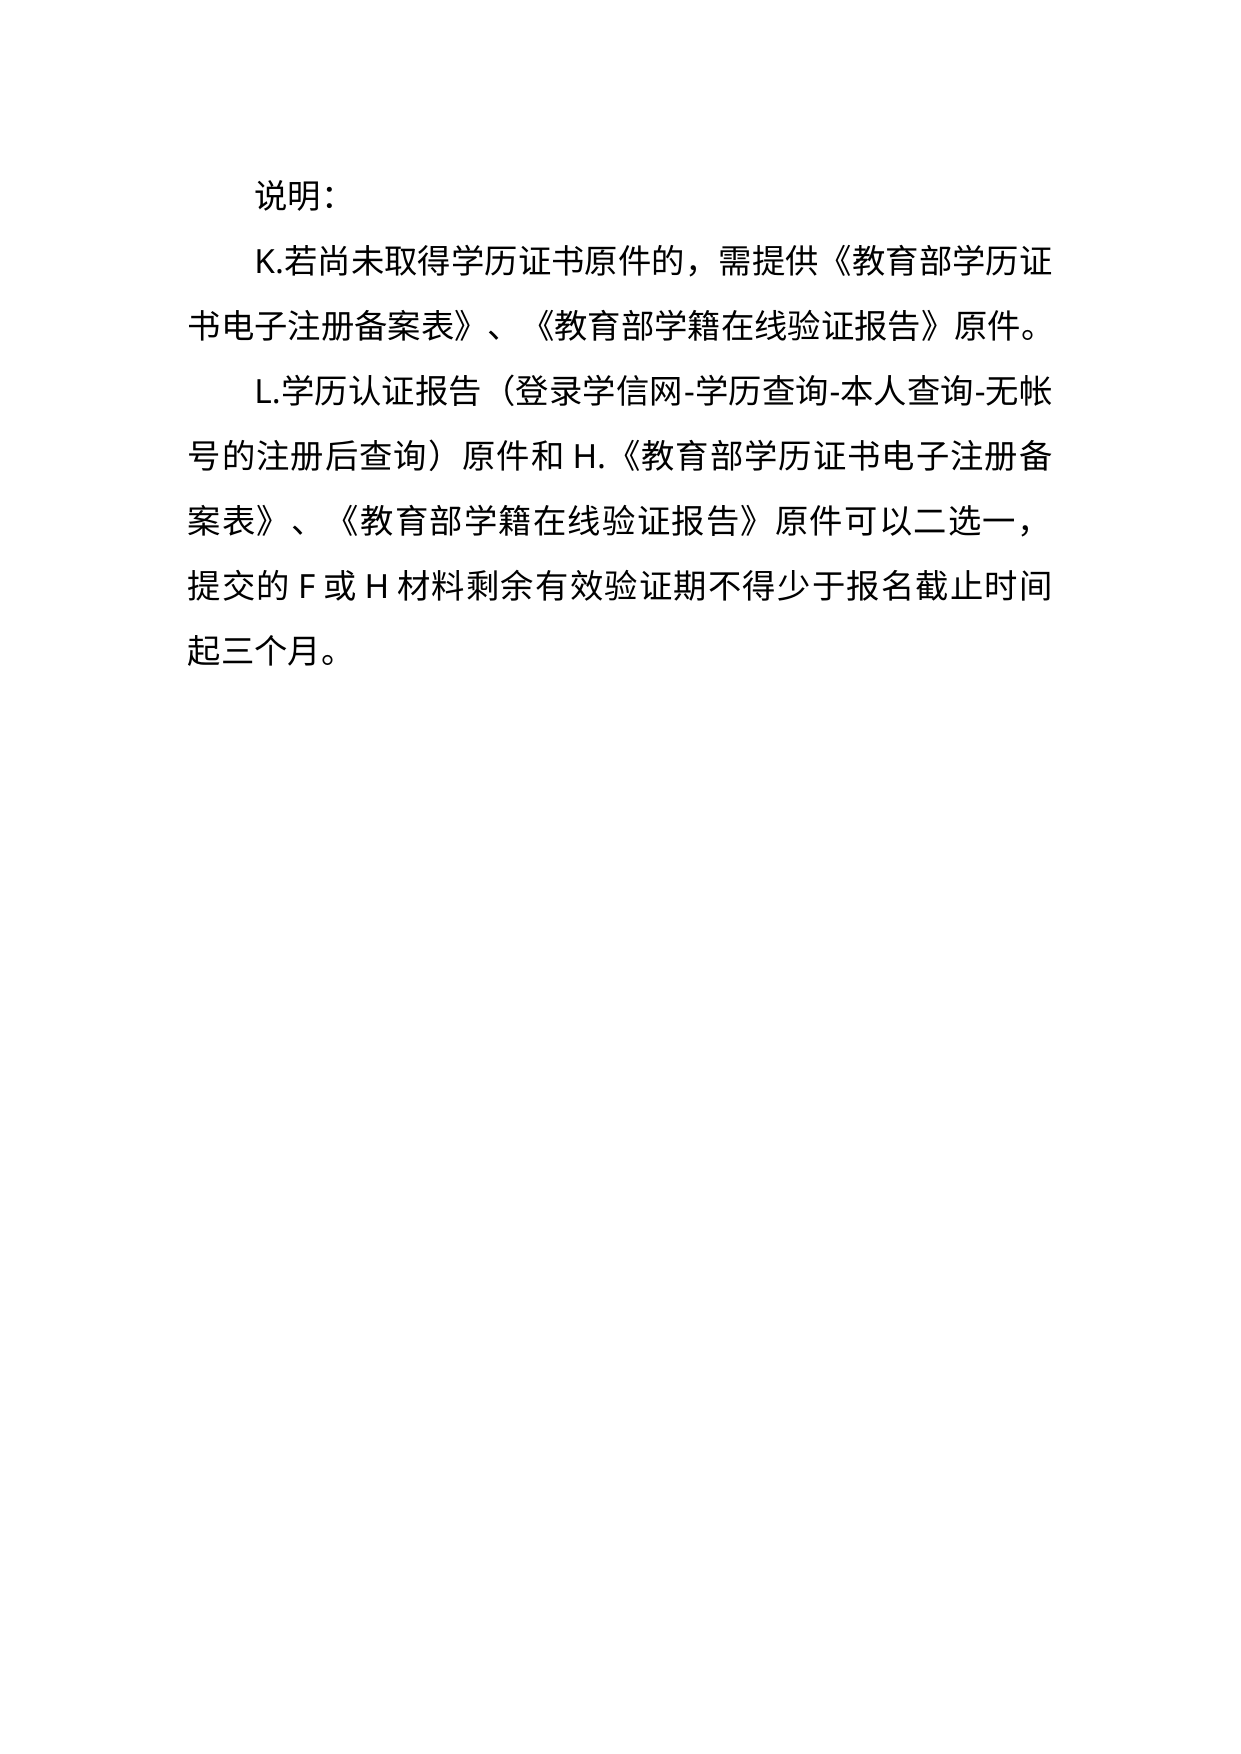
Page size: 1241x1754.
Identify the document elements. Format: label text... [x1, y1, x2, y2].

text K.若尚未取得学历证书原件的，需提供《教育部学历证书电子注册备案表》、《教育部学籍在线验证报告》原件。 [187, 227, 1053, 357]
text 说明： [187, 162, 1053, 227]
text L.学历认证报告（登录学信网-学历查询-本人查询-无帐号的注册后查询）原件和H.《教育部学历证书电子注册备案表》、《教育部学籍在线验证报告》原件可以二选一，提交的F或H材料剩余有效验证期不得少于报名截止时间起三个月。 [187, 357, 1053, 682]
